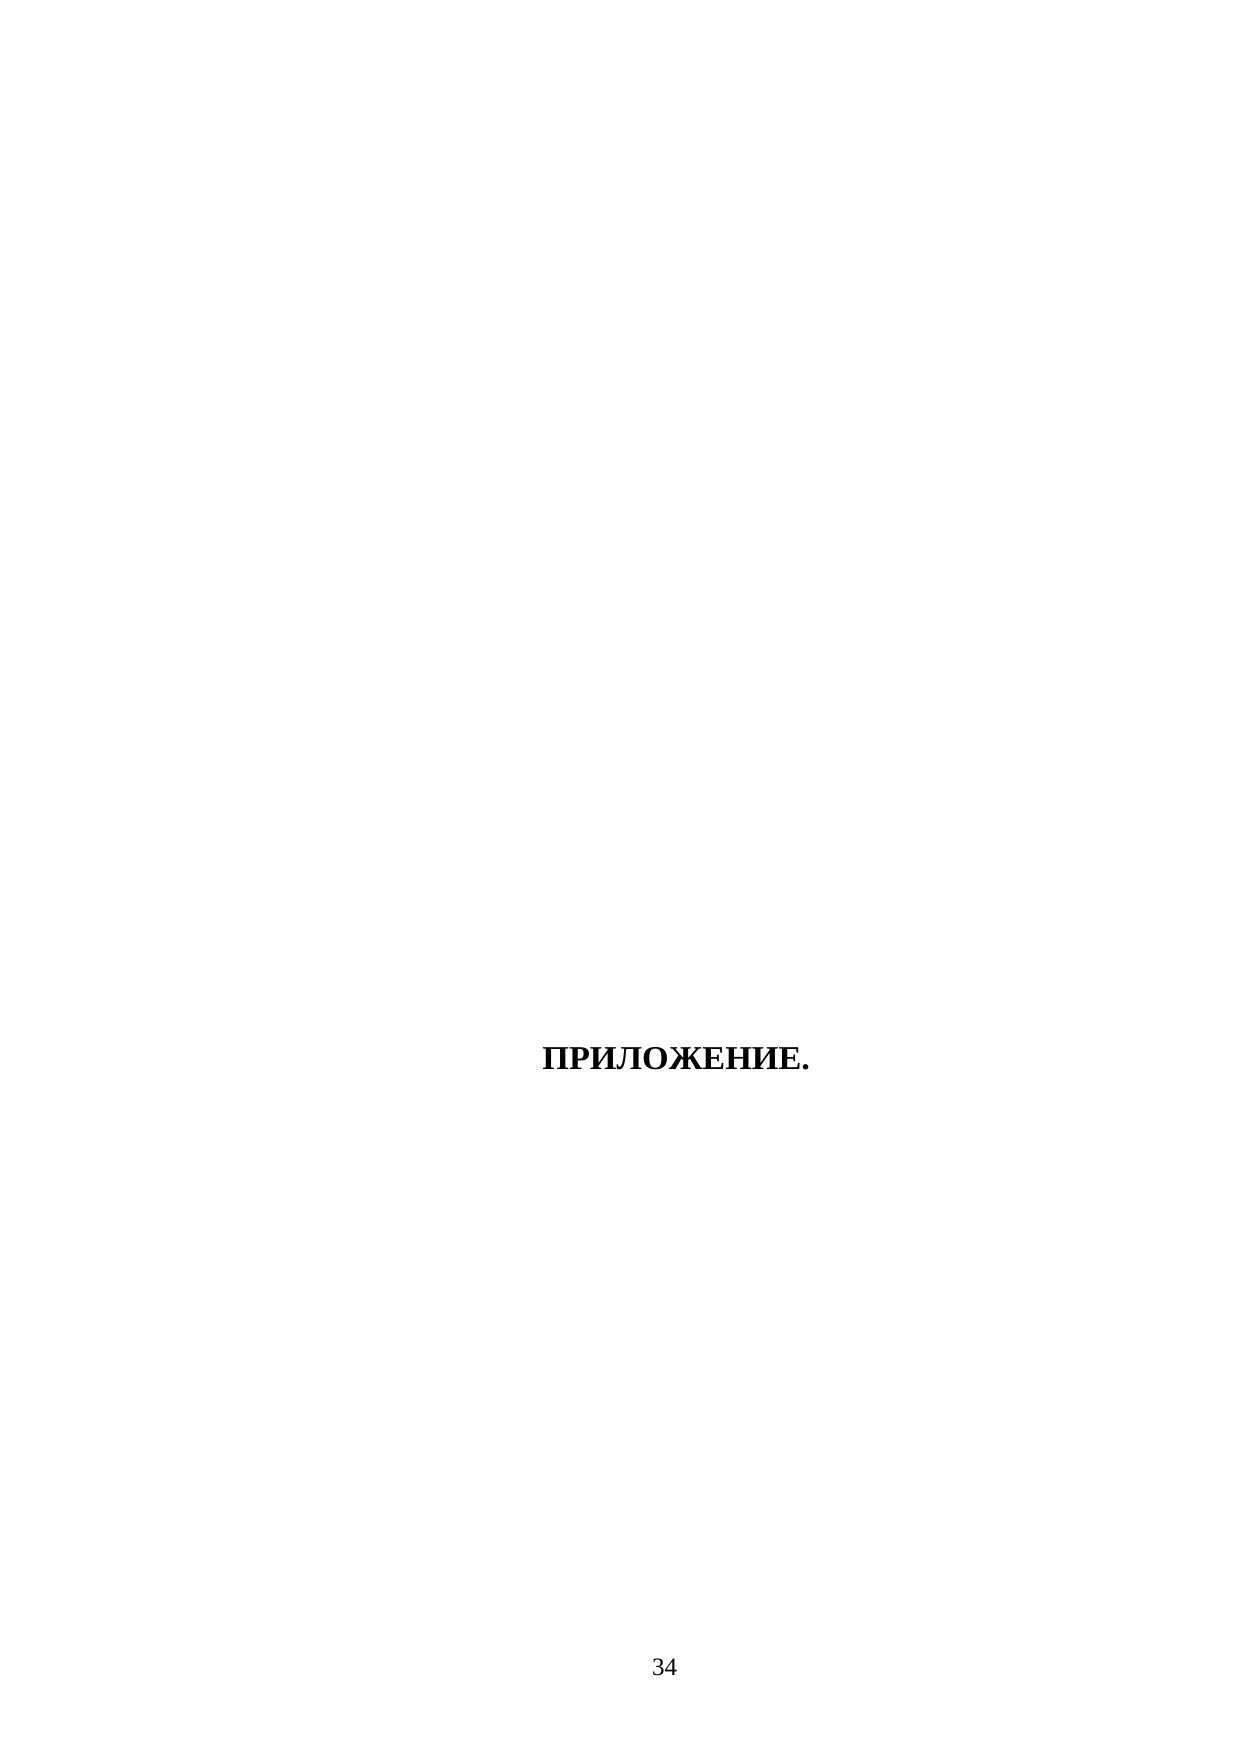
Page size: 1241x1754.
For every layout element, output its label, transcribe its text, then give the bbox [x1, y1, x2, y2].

text ПРИЛОЖЕНИЕ. [177, 1038, 1152, 1076]
